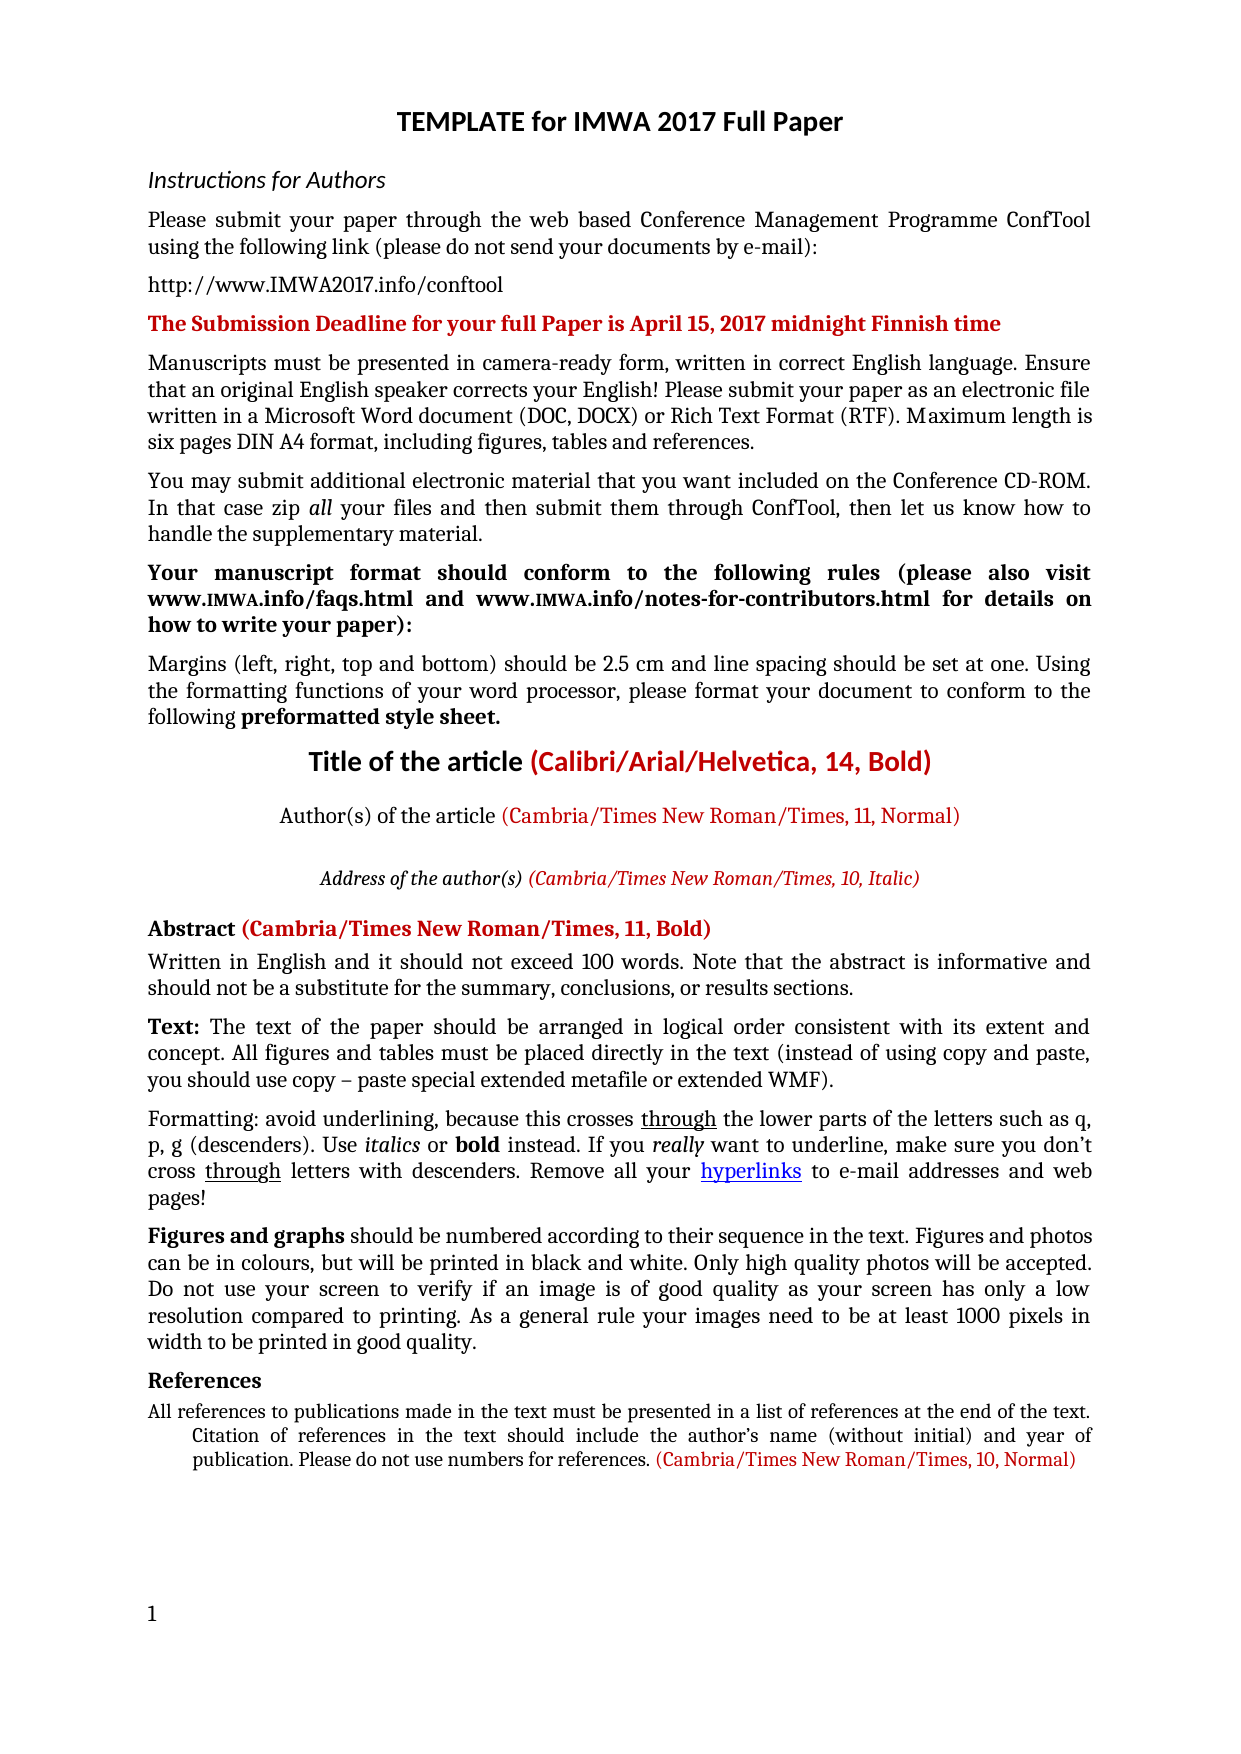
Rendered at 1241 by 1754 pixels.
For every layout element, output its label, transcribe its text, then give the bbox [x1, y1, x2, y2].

text You may submit additional electronic material that you want included on the Conference CD-ROM. In that case zip all your files and then submit them through ConfTool, then let us know how to handle the supplementary material. [148, 468, 1092, 547]
text Author(s) of the article (Cambria/Times New Roman/Times, 11, Normal) [148, 803, 1092, 829]
text Figures and graphs should be numbered according to their sequence in the text. Figures and photos can be in colours, but will be printed in black and white. Only high quality photos will be accepted. Do not use your screen to verify if an image is of good quality as your screen has only a low resolution compared to printing. As a general rule your images need to be at least 1000 pixels in width to be printed in good quality. [148, 1223, 1092, 1355]
text Your manuscript format should conform to the following rules (please also visit www.imwa.info/faqs.html and www.imwa.info/notes-for-contributors.html for details on how to write your paper): [148, 559, 1092, 638]
subtitle Instructions for Authors [148, 164, 1092, 194]
title Title of the article (Calibri/Arial/Helvetica, 14, Bold) [148, 743, 1092, 778]
text Text: The text of the paper should be arranged in logical order consistent with its extent and concept. All figures and tables must be placed directly in the text (instead of using copy and paste, you should use copy – paste special extended metafile or extended WMF). [148, 1014, 1092, 1093]
text The Submission Deadline for your full Paper is April 15, 2017 midnight Finnish time [148, 311, 1092, 337]
subtitle Abstract (Cambria/Times New Roman/Times, 11, Bold) [148, 916, 1092, 942]
text Written in English and it should not exceed 100 words. Note that the abstract is informative and should not be a substitute for the summary, conclusions, or results sections. [148, 949, 1092, 1001]
text Margins (left, right, top and bottom) should be 2.5 cm and line spacing should be set at one. Using the formatting functions of your word processor, please format your document to conform to the following preformatted style sheet. [148, 651, 1092, 730]
text All references to publications made in the text must be presented in a list of references at the end of the text. Citation of references in the text should include the author’s name (without initial) and year of publication. Please do not use numbers for references. (Cambria/Times New Roman/Times, 10, Normal) [148, 1400, 1092, 1472]
text http://www.IMWA2017.info/conftool [148, 272, 1092, 299]
text Formatting: avoid underlining, because this crosses through the lower parts of the letters such as q, p, g (descenders). Use italics or bold instead. If you really want to underline, make sure you don’t cross through letters with descenders. Remove all your hyperlinks to e-mail addresses and web pages! [148, 1105, 1092, 1211]
text Manuscripts must be presented in camera-ready form, written in correct English language. Ensure that an original English speaker corrects your English! Please submit your paper as an electronic file written in a Microsoft Word document (DOC, DOCX) or Rich Text Format (RTF). Maximum length is six pages DIN A4 format, including figures, tables and references. [148, 350, 1092, 455]
subtitle References [148, 1368, 1092, 1394]
text Address of the author(s) (Cambria/Times New Roman/Times, 10, Italic) [148, 867, 1092, 891]
text Please submit your paper through the web based Conference Management Programme ConfTool using the following link (please do not send your documents by e-mail): [148, 207, 1092, 260]
title TEMPLATE for IMWA 2017 Full Paper [148, 103, 1092, 139]
